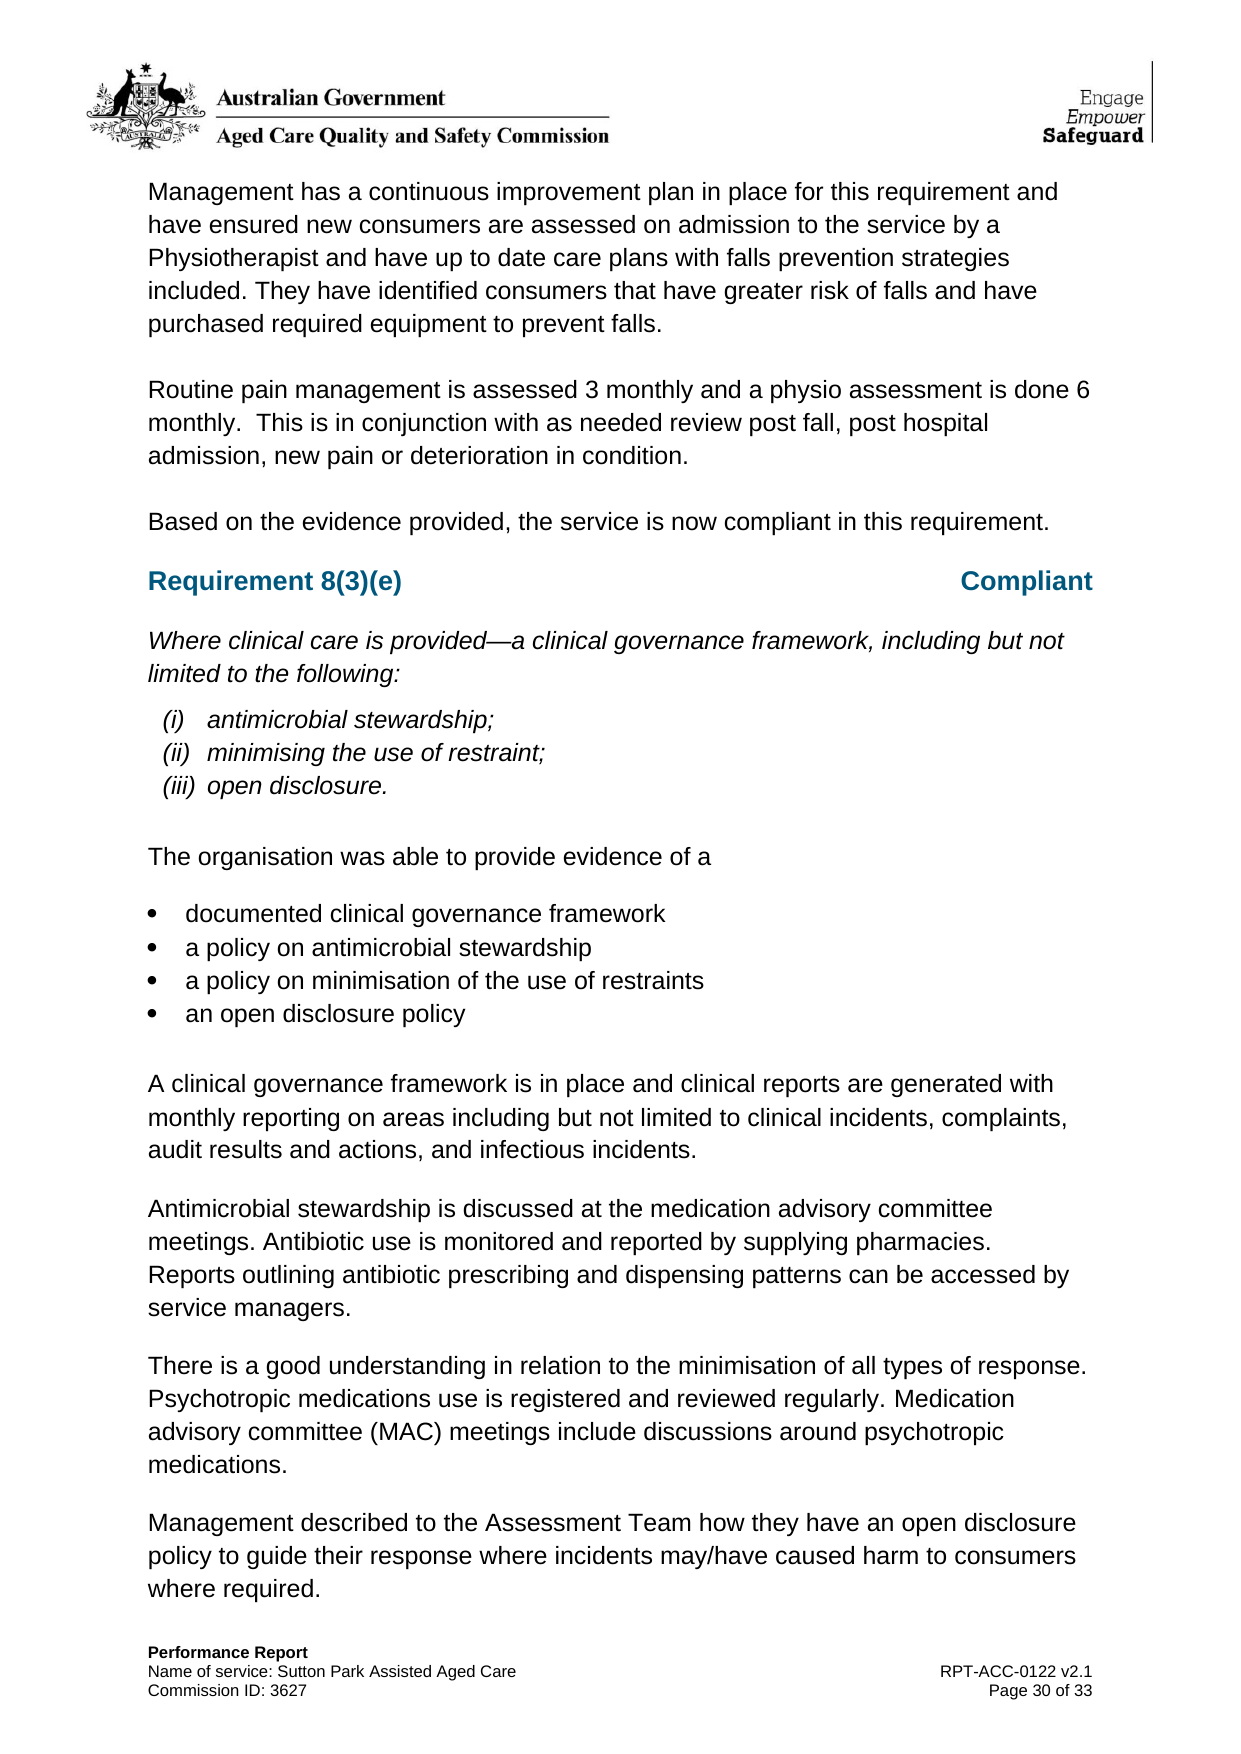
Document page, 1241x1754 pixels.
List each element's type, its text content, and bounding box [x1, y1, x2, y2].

text Where clinical care is provided—a clinical governance framework, including but not limited to the following: [148, 626, 1092, 688]
picture [0, 1, 1241, 171]
text Management has a continuous improvement plan in place for this requirement and have ensured new consumers are assessed on admission to the service by a Physiotherapist and have up to date care plans with falls prevention strategies included. They have identified consumers that have greater risk of falls and have purchased required equipment to prevent falls. [148, 177, 1092, 338]
list documented clinical governance framework [148, 899, 1092, 928]
text Routine pain management is assessed 3 monthly and a physio assessment is done 6 monthly. This is in conjunction with as needed review post fall, post hospital admission, new pain or deterioration in condition. [148, 375, 1092, 470]
subtitle The organisation was able to provide evidence of a [148, 841, 1092, 870]
subtitle A clinical governance framework is in place and clinical reports are generated with monthly reporting on areas including but not limited to clinical incidents, complaints, audit results and actions, and infectious incidents. [148, 1069, 1092, 1164]
text Antimicrobial stewardship is discussed at the medication advisory committee meetings. Antibiotic use is monitored and reported by supplying pharmacies. Reports outlining antibiotic prescribing and dispensing patterns can be accessed by service managers. [148, 1193, 1092, 1321]
text Based on the evidence provided, the service is now compliant in this requirement. [148, 507, 1092, 536]
text Management described to the Assessment Team how they have an open disclosure policy to guide their response where incidents may/have caused harm to consumers where required. [148, 1508, 1092, 1602]
subtitle Requirement 8(3)(e) Compliant [148, 565, 1092, 597]
list a policy on minimisation of the use of restraints [148, 966, 1092, 994]
list an open disclosure policy [148, 999, 1092, 1028]
list minimising the use of restraint; [162, 738, 1092, 767]
list a policy on antimicrobial stewardship [148, 933, 1092, 961]
list open disclosure. [162, 771, 1092, 800]
list antimicrobial stewardship; [162, 705, 1092, 734]
text There is a good understanding in relation to the minimisation of all types of response. Psychotropic medications use is registered and reviewed regularly. Medication advisory committee (MAC) meetings include discussions around psychotropic medications. [148, 1351, 1092, 1478]
